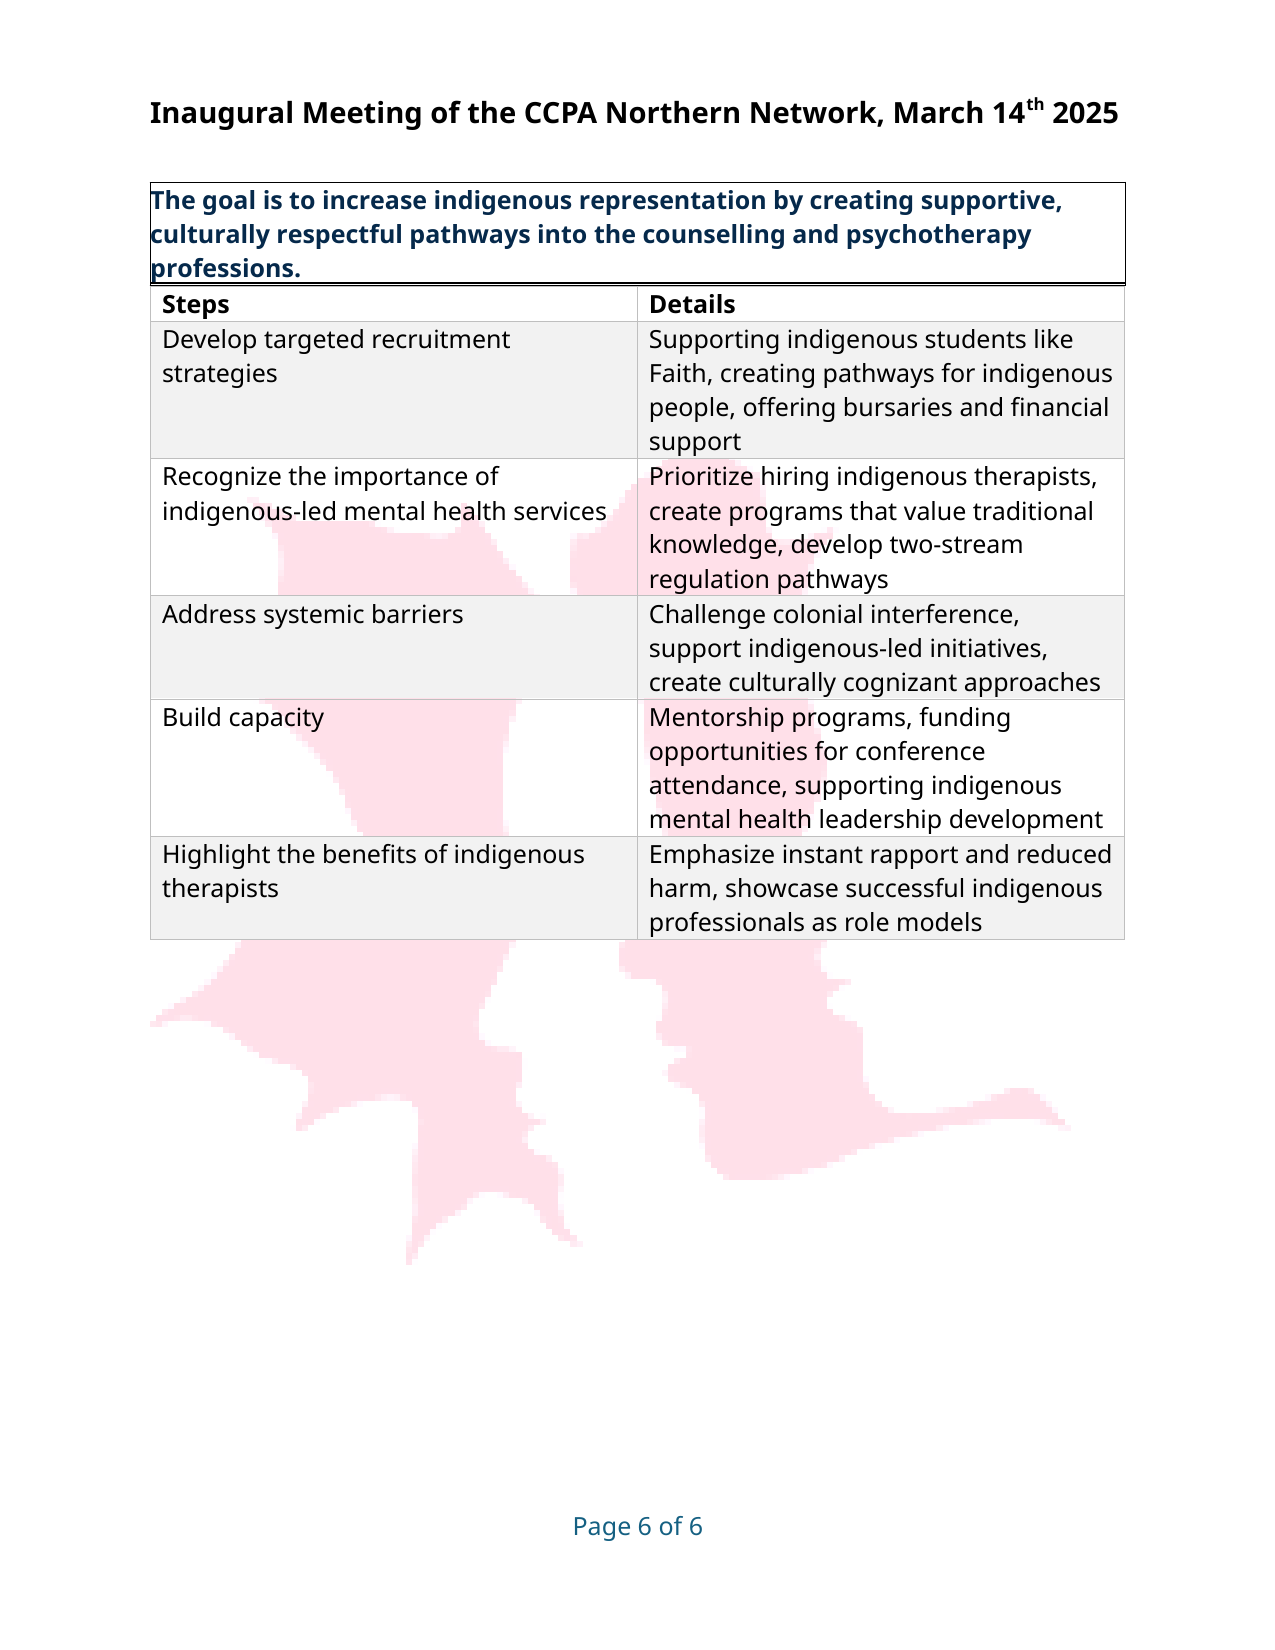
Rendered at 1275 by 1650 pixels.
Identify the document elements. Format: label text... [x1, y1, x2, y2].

table_cell Challenge colonial interference, support indigenous-led initiatives, create culturally cognizant approaches [638, 596, 1124, 698]
table_cell Supporting indigenous students like Faith, creating pathways for indigenous people, offering bursaries and financial support [638, 322, 1124, 458]
table_cell Prioritize hiring indigenous therapists, create programs that value traditional knowledge, develop two-stream regulation pathways [638, 459, 1124, 595]
table_header Steps [151, 287, 637, 321]
table_cell Develop targeted recruitment strategies [151, 322, 637, 458]
table_cell Highlight the benefits of indigenous therapists [151, 837, 637, 939]
table_cell Recognize the importance of indigenous-led mental health services [151, 459, 637, 595]
table_header Details [638, 287, 1124, 321]
table_cell Emphasize instant rapport and reduced harm, showcase successful indigenous professionals as role models [638, 837, 1124, 939]
table_cell Address systemic barriers [151, 596, 637, 698]
table_cell Build capacity [151, 700, 637, 836]
table_cell Mentorship programs, funding opportunities for conference attendance, supporting indigenous mental health leadership development [638, 700, 1124, 836]
text The goal is to increase indigenous representation by creating supportive, culturally respectful pathways into the counselling and psychotherapy professions. [151, 183, 1125, 282]
